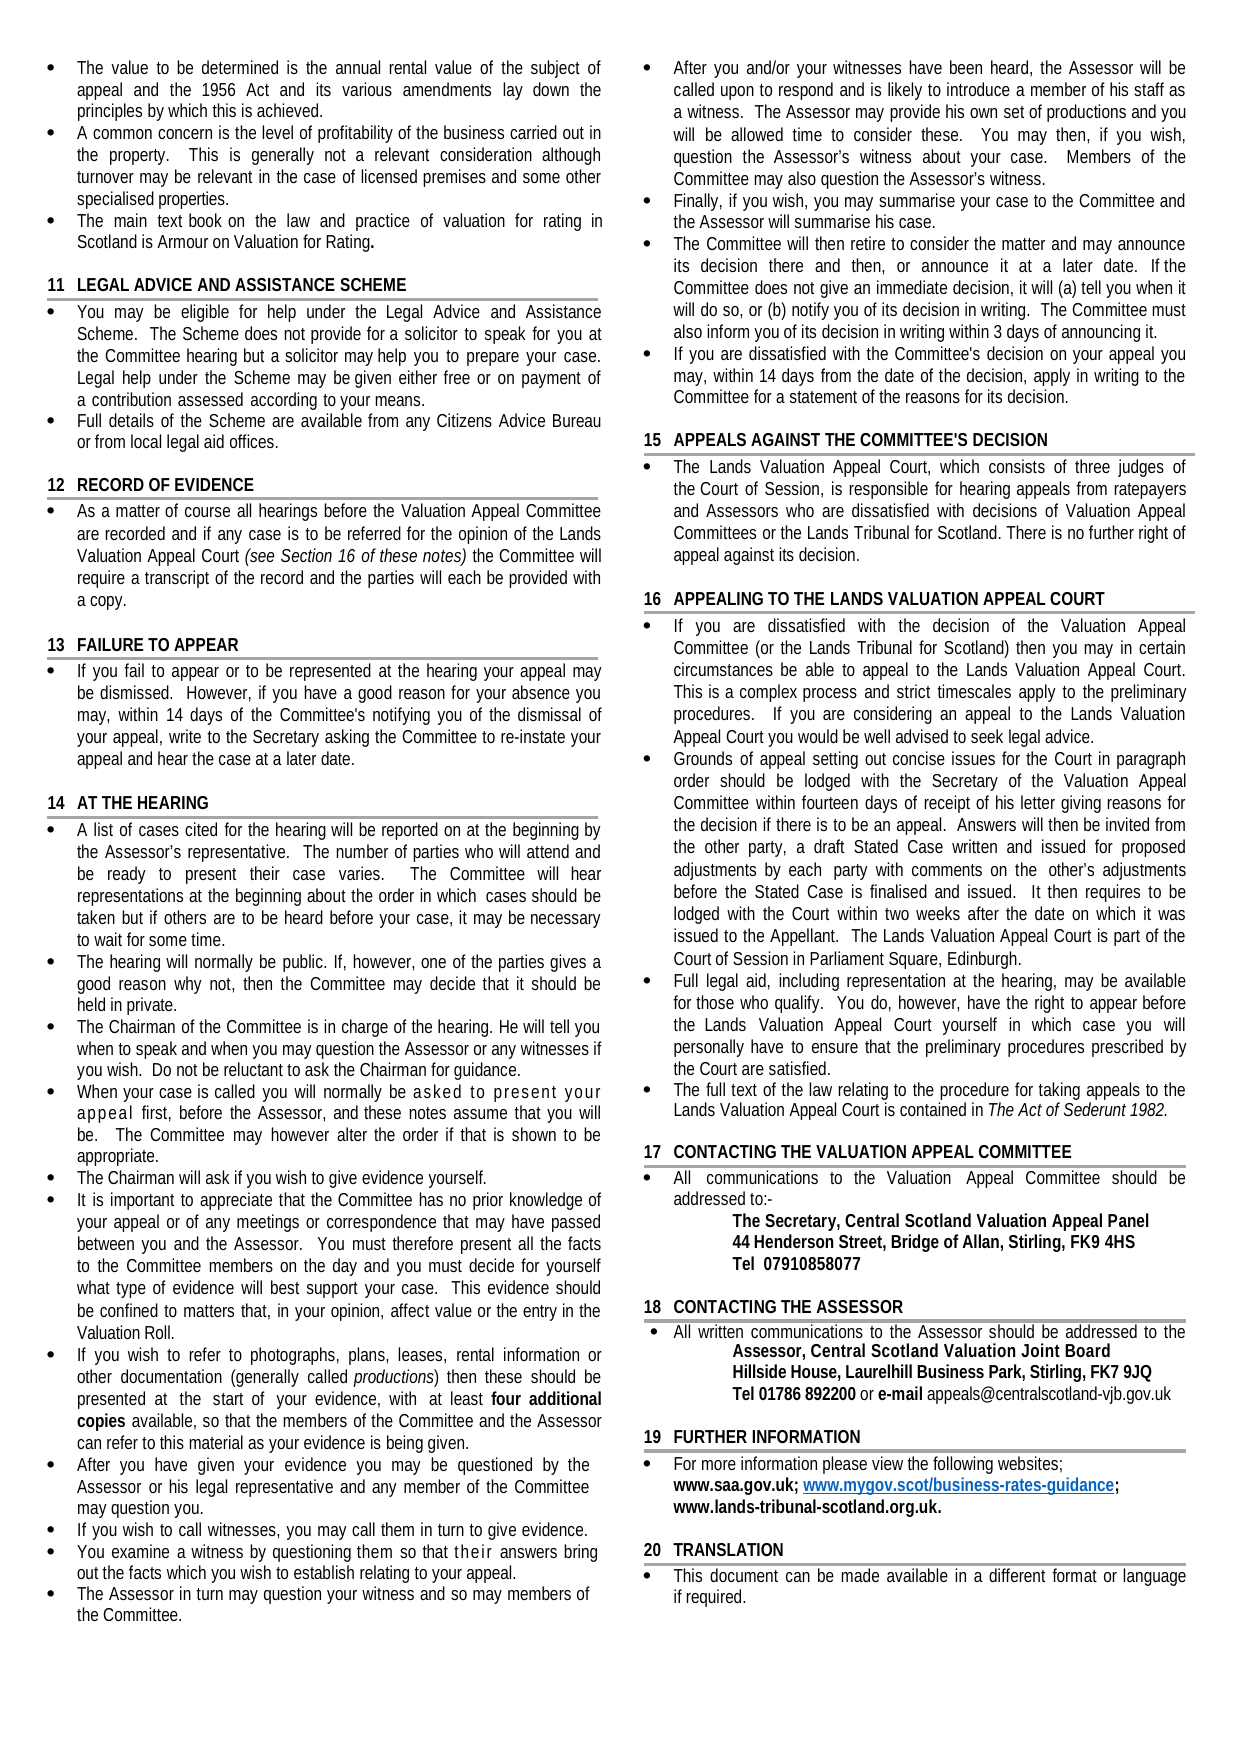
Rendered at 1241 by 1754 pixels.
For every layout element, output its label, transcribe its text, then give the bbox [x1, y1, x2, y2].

list The Chairman of the Committee is in charge of the hearing. He will tell you when to speak and when you may question the Assessor or any witnesses if you wish. Do not be reluctant to ask the Chairman for guidance. [47, 1016, 601, 1081]
text www.lands-tribunal-scotland.org.uk. [644, 1496, 1186, 1517]
text 20 TRANSLATION [644, 1539, 1186, 1563]
text Tel 07910858077 [644, 1253, 1186, 1274]
text 15 APPEALS AGAINST THE COMMITTEE'S DECISION [644, 429, 1195, 453]
text 12 RECORD OF EVIDENCE [47, 473, 598, 497]
list This document can be made available in a different format or language if required. [644, 1566, 1186, 1607]
list Grounds of appeal setting out concise issues for the Court in paragraph order should be lodged with the Secretary of the Valuation Appeal Committee within fourteen days of receipt of his letter giving reasons for the decision if there is to be an appeal. Answers will then be invited from the other party, a draft Stated Case written and issued for proposed adjustments by each party with comments on the other’s adjustments before the Stated Case is finalised and issued. It then requires to be lodged with the Court within two weeks after the date on which it was issued to the Appellant. The Lands Valuation Appeal Court is part of the Court of Session in Parliament Square, Edinburgh. [644, 748, 1186, 969]
list The Assessor in turn may question your witness and so may members of the Committee. [47, 1584, 589, 1626]
text 16 APPEALING TO THE LANDS VALUATION APPEAL COURT [644, 588, 1195, 611]
list A common concern is the level of profitability of the business carried out in the property. This is generally not a relevant consideration although turnover may be relevant in the case of licensed premises and some other specialised properties. [47, 122, 601, 209]
text 44 Henderson Street, Bridge of Allan, Stirling, FK9 4HS [644, 1231, 1186, 1253]
list The Lands Valuation Appeal Court, which consists of three judges of the Court of Session, is responsible for hearing appeals from ratepayers and Assessors who are dissatisfied with decisions of Valuation Appeal Committees or the Lands Tribunal for Scotland. There is no further right of appeal against its decision. [644, 456, 1186, 565]
list If you are dissatisfied with the Committee's decision on your appeal you may, within 14 days from the date of the decision, apply in writing to the Committee for a statement of the reasons for its decision. [644, 343, 1186, 408]
text Hillside House, Laurelhill Business Park, Stirling, FK7 9JQ Tel 01786 892200 or e-mail appeals@centralscotland-vjb.gov.uk [644, 1361, 1186, 1404]
list The hearing will normally be public. If, however, one of the parties gives a good reason why not, then the Committee may decide that it should be held in private. [47, 951, 601, 1016]
list All written communications to the Assessor should be addressed to the Assessor, Central Scotland Valuation Joint Board [651, 1323, 1186, 1361]
list After you and/or your witnesses have been heard, the Assessor will be called upon to respond and is likely to introduce a member of his staff as a witness. The Assessor may provide his own set of productions and you will be allowed time to consider these. You may then, if you wish, question the Assessor’s witness about your case. Members of the Committee may also question the Assessor’s witness. [644, 57, 1186, 189]
list The full text of the law relating to the procedure for taking appeals to the Lands Valuation Appeal Court is contained in The Act of Sederunt 1982. [644, 1081, 1186, 1121]
list After you have given your evidence you may be questioned by the Assessor or his legal representative and any member of the Committee may question you. [47, 1454, 589, 1519]
text www.saa.gov.uk; www.mygov.scot/business-rates-guidance; [644, 1474, 1186, 1496]
list If you wish to refer to photographs, plans, leases, rental information or other documentation (generally called productions) then these should be presented at the start of your evidence, with at least four additional copies available, so that the members of the Committee and the Assessor can refer to this material as your evidence is being given. [47, 1344, 601, 1453]
list When your case is called you will normally be asked to present your appeal first, before the Assessor, and these notes assume that you will be. The Committee may however alter the order if that is shown to be appropriate. [47, 1081, 601, 1167]
list If you fail to appear or to be represented at the hearing your appeal may be dismissed. However, if you have a good reason for your absence you may, within 14 days of the Committee's notifying you of the dismissal of your appeal, write to the Secretary asking the Committee to re-instate your appeal and hear the case at a later date. [47, 660, 601, 770]
text The Secretary, Central Scotland Valuation Appeal Panel [644, 1210, 1186, 1231]
list Finally, if you wish, you may summarise your case to the Committee and the Assessor will summarise his case. [644, 190, 1186, 233]
list As a matter of course all hearings before the Valuation Appeal Committee are recorded and if any case is to be referred for the opinion of the Lands Valuation Appeal Court (see Section 16 of these notes) the Committee will require a transcript of the record and the parties will each be provided with a copy. [47, 500, 602, 611]
text 17 CONTACTING THE VALUATION APPEAL COMMITTEE [644, 1141, 1186, 1165]
list A list of cases cited for the hearing will be reported on at the beginning by the Assessor’s representative. The number of parties who will attend and be ready to present their case varies. The Committee will hear representations at the beginning about the order in which cases should be taken but if others are to be heard before your case, it may be necessary to wait for some time. [47, 819, 601, 950]
text 19 FURTHER INFORMATION [644, 1426, 1186, 1449]
list For more information please view the following websites; [644, 1453, 1186, 1474]
list You examine a witness by questioning them so that their answers bring out the facts which you wish to establish relating to your appeal. [47, 1541, 598, 1584]
list If you are dissatisfied with the decision of the Valuation Appeal Committee (or the Lands Tribunal for Scotland) then you may in certain circumstances be able to appeal to the Lands Valuation Appeal Court. This is a complex process and strict timescales apply to the preliminary procedures. If you are considering an appeal to the Lands Valuation Appeal Court you would be well advised to seek legal advice. [644, 614, 1186, 747]
list All communications to the Valuation Appeal Committee should be addressed to:- [644, 1168, 1186, 1210]
list You may be eligible for help under the Legal Advice and Assistance Scheme. The Scheme does not provide for a solicitor to speak for you at the Committee hearing but a solicitor may help you to prepare your case. Legal help under the Scheme may be given either free or on payment of a contribution assessed according to your means. [47, 301, 601, 411]
text 18 CONTACTING THE ASSESSOR [644, 1296, 1186, 1319]
list The Committee will then retire to consider the matter and may announce its decision there and then, or announce it at a later date. If the Committee does not give an immediate decision, it will (a) tell you when it will do so, or (b) notify you of its decision in writing. The Committee must also inform you of its decision in writing within 3 days of announcing it. [644, 233, 1186, 342]
list It is important to appreciate that the Committee has no prior knowledge of your appeal or of any meetings or correspondence that may have passed between you and the Assessor. You must therefore present all the facts to the Committee members on the day and you must decide for yourself what type of evidence will best support your case. This evidence should be confined to matters that, in your opinion, affect value or the entry in the Valuation Roll. [47, 1188, 601, 1343]
list Full details of the Scheme are available from any Citizens Advice Bureau or from local legal aid offices. [47, 411, 601, 453]
text 14 AT THE HEARING [47, 792, 598, 816]
list The Chairman will ask if you wish to give evidence yourself. [47, 1167, 599, 1188]
list Full legal aid, including representation at the hearing, may be available for those who qualify. You do, however, have the right to appear before the Lands Valuation Appeal Court yourself in which case you will personally have to ensure that the preliminary procedures prescribed by the Court are satisfied. [644, 969, 1186, 1080]
list If you wish to call witnesses, you may call them in turn to give evidence. [47, 1519, 598, 1541]
text 13 FAILURE TO APPEAR [47, 633, 598, 657]
text 11 LEGAL ADVICE AND ASSISTANCE SCHEME [47, 274, 598, 298]
list The value to be determined is the annual rental value of the subject of appeal and the 1956 Act and its various amendments lay down the principles by which this is achieved. [47, 57, 601, 122]
list The main text book on the law and practice of valuation for rating in Scotland is Armour on Valuation for Rating. [47, 209, 603, 253]
